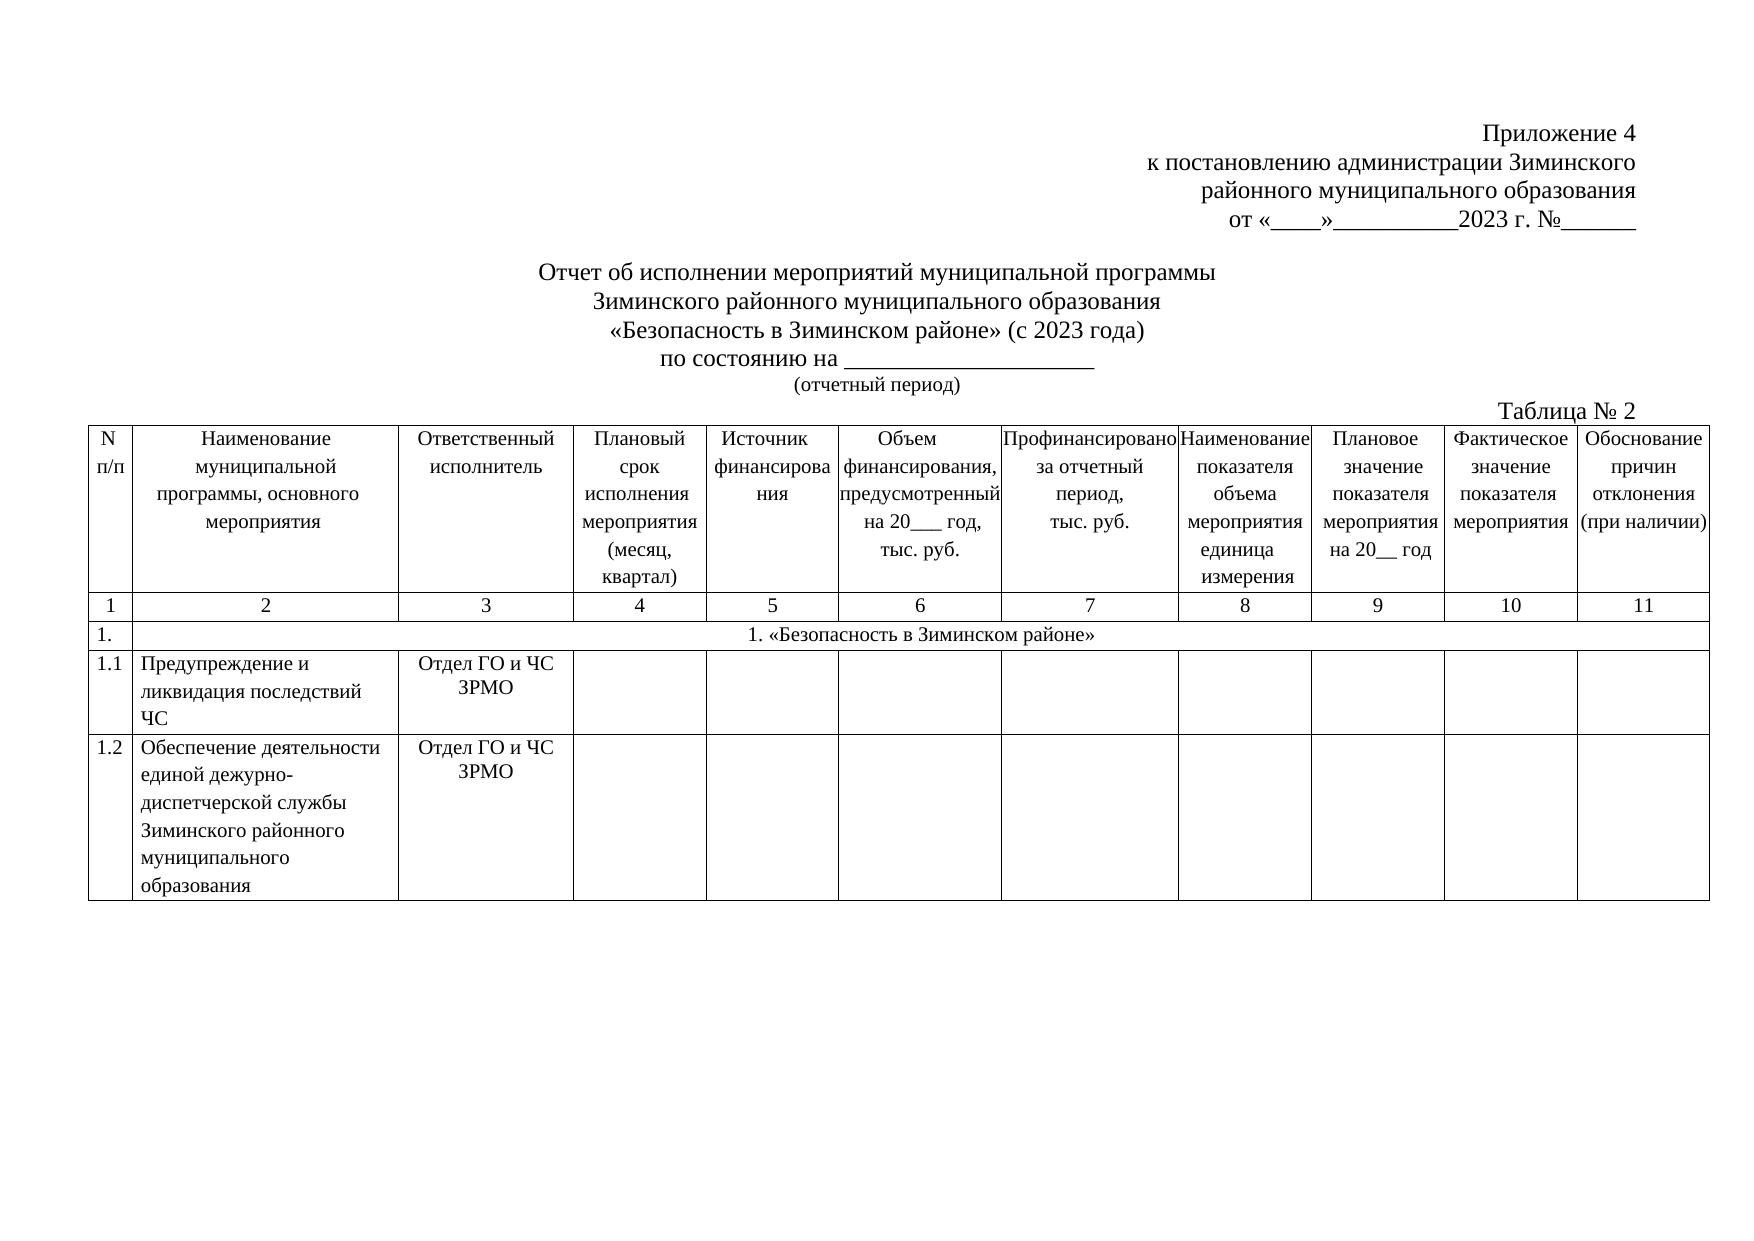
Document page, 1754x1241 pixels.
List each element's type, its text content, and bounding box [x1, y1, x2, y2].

text Отчет об исполнении мероприятий муниципальной программы [118, 257, 1636, 286]
table_cell 11 [1578, 593, 1709, 621]
table_header Обоснование причин отклонения (при наличии) [1578, 426, 1709, 592]
table_cell [1578, 735, 1709, 900]
table_cell 8 [1179, 593, 1311, 621]
table_cell [1002, 735, 1178, 900]
table_header Плановое значение показателя мероприятия на 20__ год [1312, 426, 1444, 592]
table_cell Предупреждение и ликвидация последствий ЧС [133, 651, 398, 734]
table_cell [1445, 651, 1577, 734]
table_header Плановый срок исполнения мероприятия (месяц, квартал) [574, 426, 706, 592]
table_header Наименование муниципальной программы, основного мероприятия [133, 426, 398, 592]
table_header Ответственный исполнитель [399, 426, 573, 592]
text по состоянию на ____________________ [118, 343, 1636, 372]
table_header Фактическое значение показателя мероприятия [1445, 426, 1577, 592]
table_cell 3 [399, 593, 573, 621]
table_cell 1.1 [89, 651, 132, 734]
text Таблица № 2 [118, 396, 1636, 425]
table_cell [1179, 735, 1311, 900]
text к постановлению администрации Зиминского [118, 147, 1636, 176]
text Приложение 4 [118, 118, 1636, 147]
table_cell Отдел ГО и ЧС ЗРМО [399, 735, 573, 900]
table_cell Отдел ГО и ЧС ЗРМО [399, 651, 573, 734]
text Зиминского районного муниципального образования [118, 286, 1636, 315]
table_cell [1002, 651, 1178, 734]
table_cell Обеспечение деятельности единой дежурно-диспетчерской службы Зиминского районного муниципального образования [133, 735, 398, 900]
table_header Объем финансирования, предусмотренный на 20___ год, тыс. руб. [839, 426, 1001, 592]
table_header Профинансировано за отчетный период, тыс. руб. [1002, 426, 1178, 592]
table_header Наименование показателя объема мероприятия единица измерения [1179, 426, 1311, 592]
table_header N п/п [89, 426, 132, 592]
table_cell [1312, 735, 1444, 900]
table_cell 10 [1445, 593, 1577, 621]
table_cell [1445, 735, 1577, 900]
table_cell 1. «Безопасность в Зиминском районе» [133, 622, 1709, 650]
table_cell [707, 651, 838, 734]
table_cell 1.2 [89, 735, 132, 900]
table_cell 6 [839, 593, 1001, 621]
table_cell [574, 651, 706, 734]
table_cell [839, 735, 1001, 900]
table_cell 1. [89, 622, 132, 650]
text районного муниципального образования [118, 176, 1636, 204]
table_cell 5 [707, 593, 838, 621]
table_cell [839, 651, 1001, 734]
text от «____»__________2023 г. №______ [118, 204, 1636, 233]
text «Безопасность в Зиминском районе» (с 2023 года) [118, 315, 1636, 343]
table_header Источник финансирования [707, 426, 838, 592]
table_cell 4 [574, 593, 706, 621]
table_cell [707, 735, 838, 900]
table_cell [1179, 651, 1311, 734]
table_cell 1 [89, 593, 132, 621]
table_cell 7 [1002, 593, 1178, 621]
table_cell 9 [1312, 593, 1444, 621]
table_cell [1578, 651, 1709, 734]
table_cell [574, 735, 706, 900]
table_cell 2 [133, 593, 398, 621]
text (отчетный период) [118, 372, 1636, 396]
table_cell [1312, 651, 1444, 734]
